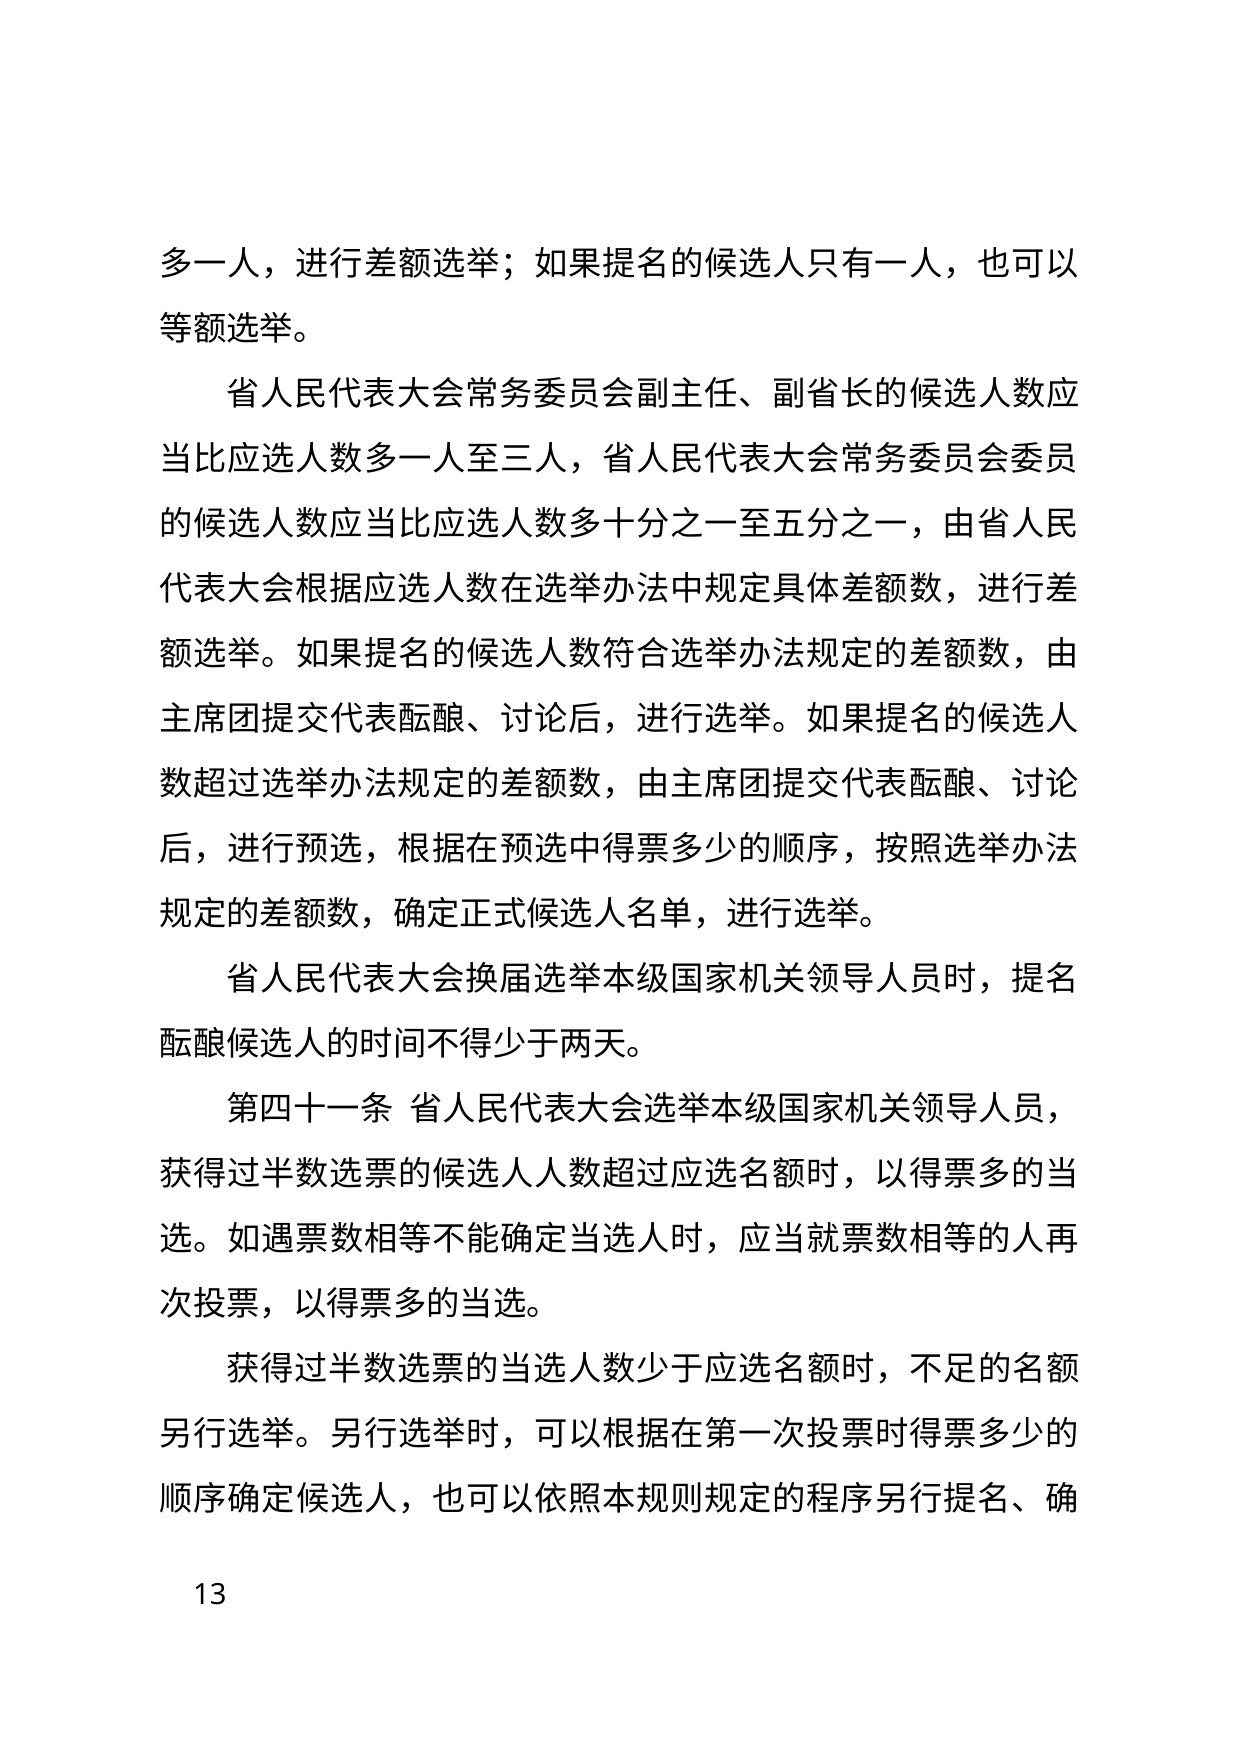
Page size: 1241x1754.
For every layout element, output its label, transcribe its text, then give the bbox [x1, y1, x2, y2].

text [159, 228, 1081, 358]
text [159, 1333, 1081, 1528]
text 省人民代表大会换届选举本级国家机关领导人员时，提名、酝酿候选人的时间不得少于两天。 [159, 943, 1081, 1073]
text 省人民代表大会常务委员会副主任、副省长的候选人数应当比应选人数多一人至三人，省人民代表大会常务委员会委员的候选人数应当比应选人数多十分之一至五分之一，由省人民代表大会根据应选人数在选举办法中规定具体差额数，进行差额选举。如果提名的候选人数符合选举办法规定的差额数，由主席团提交代表酝酿、讨论后，进行选举。如果提名的候选人数超过选举办法规定的差额数，由主席团提交代表酝酿、讨论后，进行预选，根据在预选中得票多少的顺序，按照选举办法规定的差额数，确定正式候选人名单，进行选举。 [159, 358, 1081, 943]
text 第四十一条 省人民代表大会选举本级国家机关领导人员，获得过半数选票的候选人人数超过应选名额时，以得票多的当选。如遇票数相等不能确定当选人时，应当就票数相等的人再次投票，以得票多的当选。 [159, 1073, 1081, 1333]
